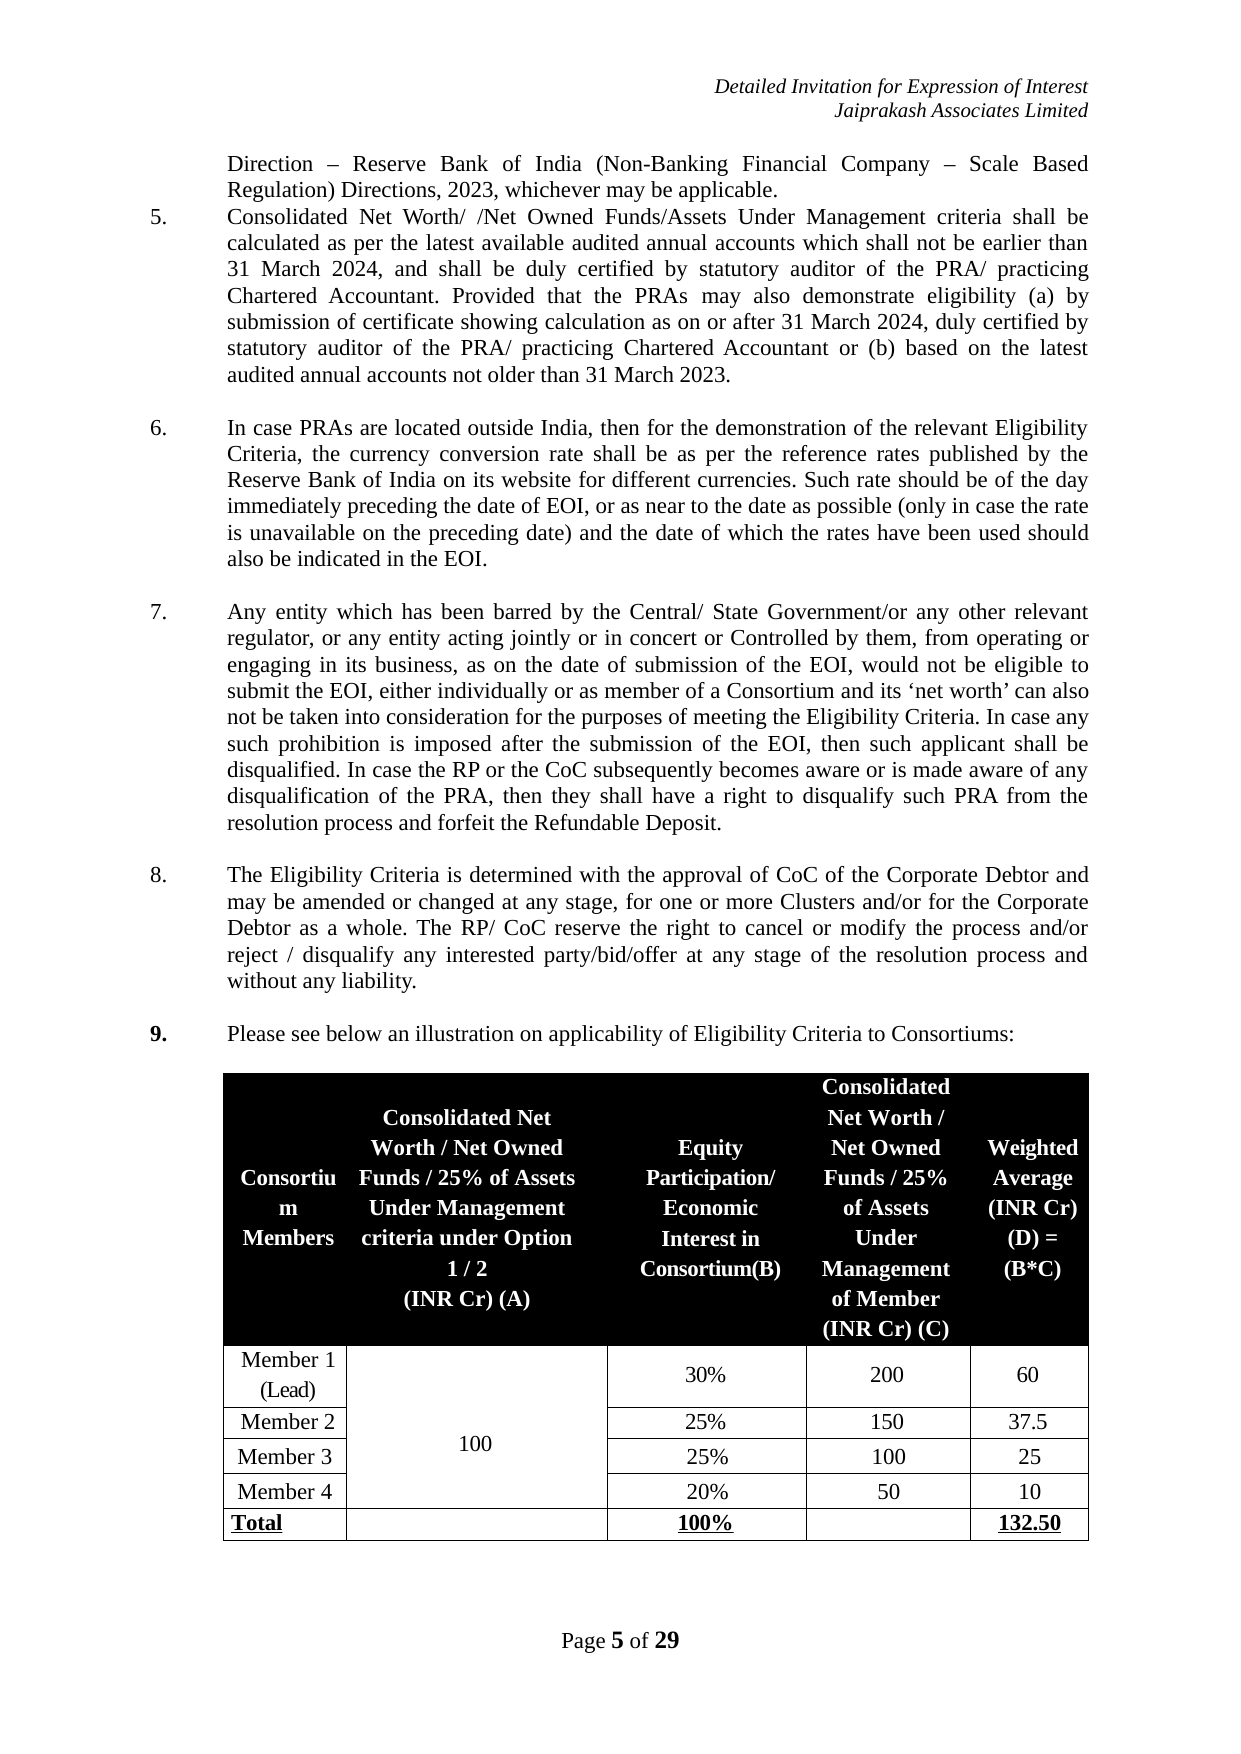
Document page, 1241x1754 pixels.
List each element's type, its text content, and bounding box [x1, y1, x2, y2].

table_cell Member 3 [224, 1439, 346, 1473]
table_header Weighted Average (INR Cr) (D) = (B*C) [971, 1074, 1088, 1345]
table_cell [807, 1509, 970, 1539]
table_cell Member 4 [224, 1474, 346, 1508]
table_cell Member 1 (Lead) [224, 1346, 346, 1407]
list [227, 150, 1090, 203]
table_cell 30% [608, 1346, 806, 1407]
table_cell 20% [608, 1474, 806, 1508]
table_cell 100 [347, 1346, 607, 1508]
table_cell Total [224, 1509, 346, 1539]
table_cell 200 [807, 1346, 970, 1407]
list Consolidated Net Worth/ /Net Owned Funds/Assets Under Management criteria shall be calculated as per the latest available audited annual accounts which shall not be earlier than 31 March 2024, and shall be duly certified by statutory auditor of the PRA/ practicing Chartered Accountant. Provided that the PRAs may also demonstrate eligibility (a) by submission of certificate showing calculation as on or after 31 March 2024, duly certified by statutory auditor of the PRA/ practicing Chartered Accountant or (b) based on the latest audited annual accounts not older than 31 March 2023. [150, 203, 1090, 387]
table_cell 50 [807, 1474, 970, 1508]
table_cell 60 [971, 1346, 1088, 1407]
list Any entity which has been barred by the Central/ State Government/or any other relevant regulator, or any entity acting jointly or in concert or Controlled by them, from operating or engaging in its business, as on the date of submission of the EOI, would not be eligible to submit the EOI, either individually or as member of a Consortium and its ‘net worth’ can also not be taken into consideration for the purposes of meeting the Eligibility Criteria. In case any such prohibition is imposed after the submission of the EOI, then such applicant shall be disqualified. In case the RP or the CoC subsequently becomes aware or is made aware of any disqualification of the PRA, then they shall have a right to disqualify such PRA from the resolution process and forfeit the Refundable Deposit. [150, 598, 1090, 835]
table_header Consolidated Net Worth / Net Owned Funds / 25% of Assets Under Management criteria under Option 1 / 2 (INR Cr) (A) [347, 1074, 607, 1345]
table_cell 37.5 [971, 1408, 1088, 1438]
list In case PRAs are located outside India, then for the demonstration of the relevant Eligibility Criteria, the currency conversion rate shall be as per the reference rates published by the Reserve Bank of India on its website for different currencies. Such rate should be of the day immediately preceding the date of EOI, or as near to the date as possible (only in case the rate is unavailable on the preceding date) and the date of which the rates have been used should also be indicated in the EOI. [150, 413, 1090, 572]
table_cell 132.50 [971, 1509, 1088, 1539]
table_cell 100% [608, 1509, 806, 1539]
table_cell 150 [807, 1408, 970, 1438]
table_header Consortium Members [224, 1074, 346, 1345]
table_cell [347, 1509, 607, 1539]
table_cell Member 2 [224, 1408, 346, 1438]
table_header Consolidated Net Worth / Net Owned Funds / 25% of Assets Under Management of Member (INR Cr) (C) [807, 1074, 970, 1345]
list The Eligibility Criteria is determined with the approval of CoC of the Corporate Debtor and may be amended or changed at any stage, for one or more Clusters and/or for the Corporate Debtor as a whole. The RP/ CoC reserve the right to cancel or modify the process and/or reject / disqualify any interested party/bid/offer at any stage of the resolution process and without any liability. [150, 862, 1090, 993]
table_cell 25% [608, 1408, 806, 1438]
table_cell 100 [807, 1439, 970, 1473]
list Please see below an illustration on applicability of Eligibility Criteria to Consortiums: [150, 1020, 1090, 1046]
table_cell 25% [608, 1439, 806, 1473]
table_header Equity Participation/ Economic Interest in Consortium(B) [608, 1074, 806, 1345]
table_cell 10 [971, 1474, 1088, 1508]
table_cell 25 [971, 1439, 1088, 1473]
